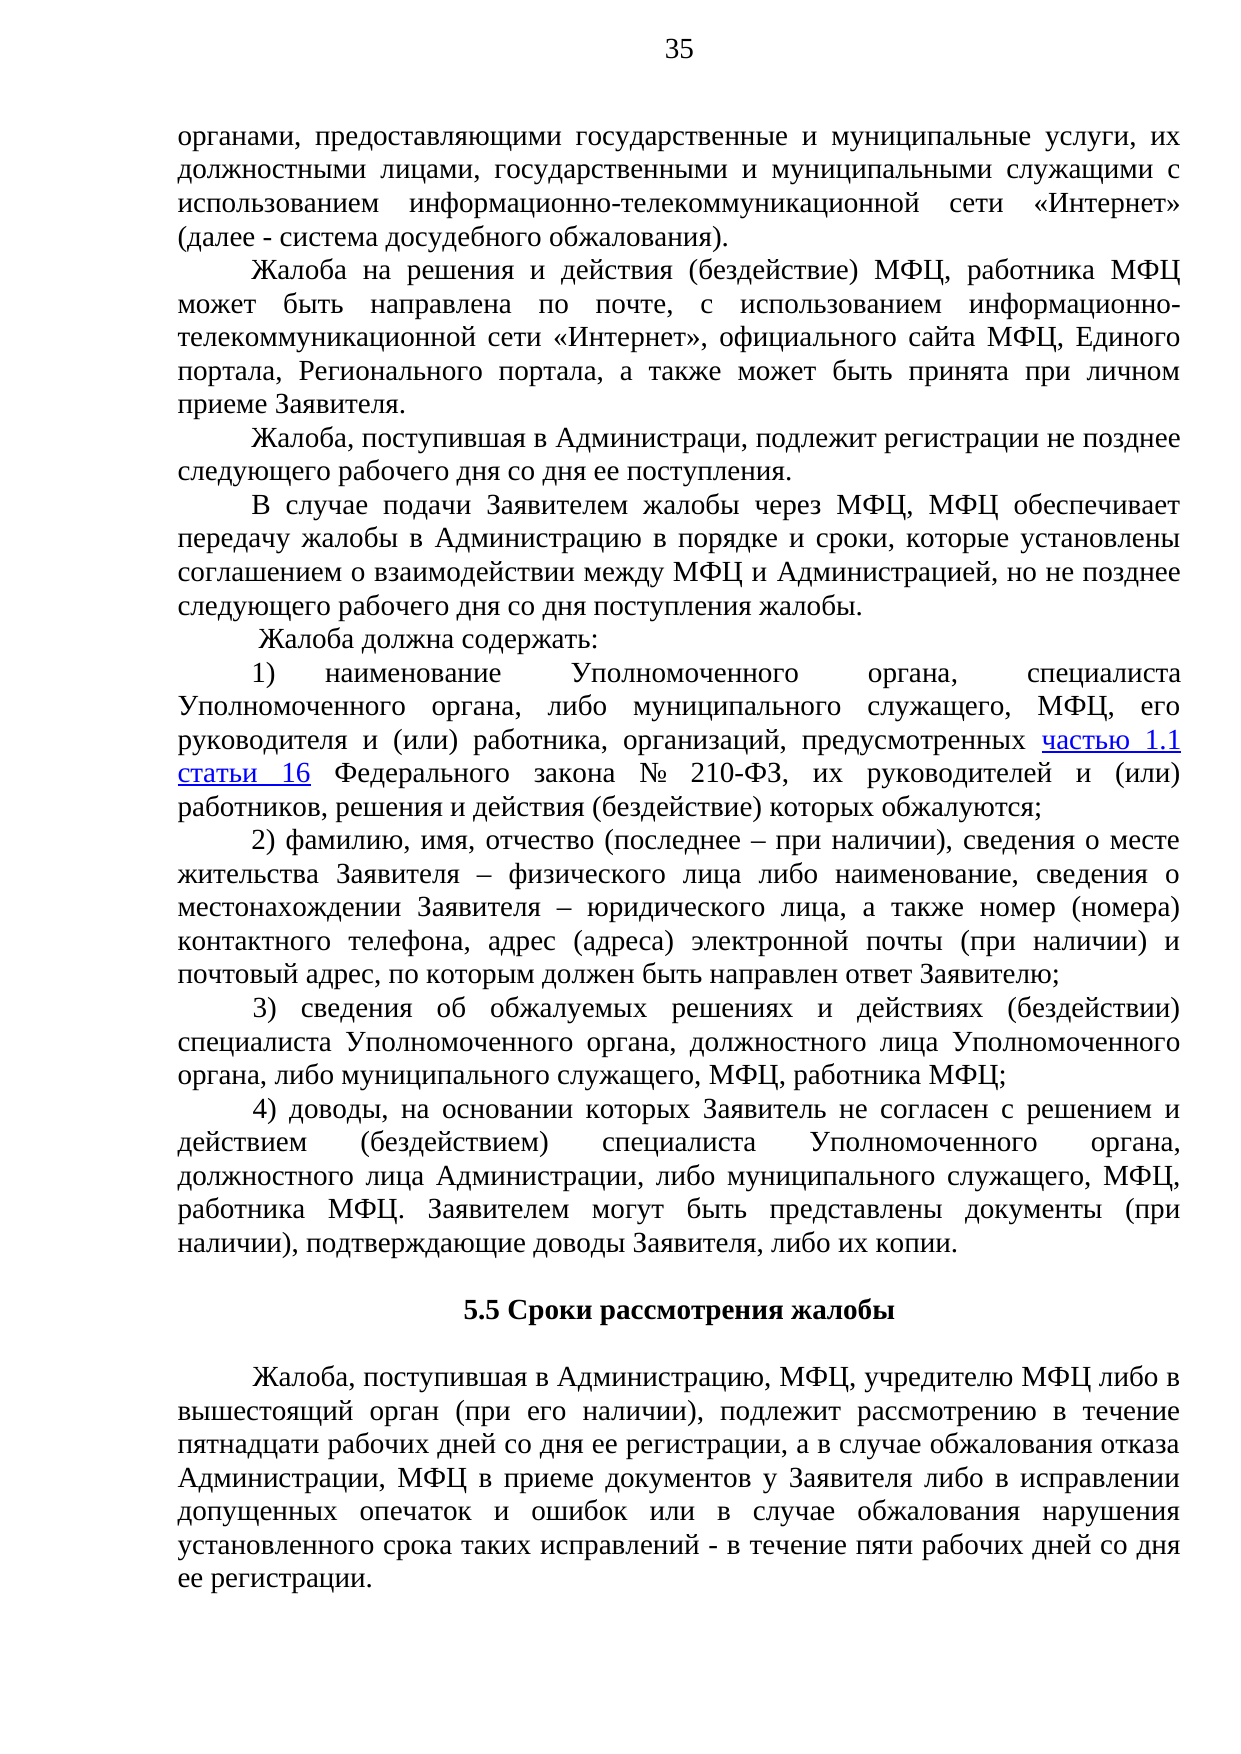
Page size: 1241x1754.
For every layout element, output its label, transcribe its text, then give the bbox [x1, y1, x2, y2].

text Жалоба, поступившая в Администраци, подлежит регистрации не позднее следующего рабочего дня со дня ее поступления. [177, 420, 1181, 487]
text Жалоба, поступившая в Администрацию, МФЦ, учредителю МФЦ либо в вышестоящий орган (при его наличии), подлежит рассмотрению в течение пятнадцати рабочих дней со дня ее регистрации, а в случае обжалования отказа Администрации, МФЦ в приеме документов у Заявителя либо в исправлении допущенных опечаток и ошибок или в случае обжалования нарушения установленного срока таких исправлений - в течение пяти рабочих дней со дня ее регистрации. [177, 1359, 1181, 1594]
text 3) сведения об обжалуемых решениях и действиях (бездействии) специалиста Уполномоченного органа, должностного лица Уполномоченного органа, либо муниципального служащего, МФЦ, работника МФЦ; [177, 990, 1181, 1091]
text 5.5 Сроки рассмотрения жалобы [177, 1292, 1181, 1326]
text 2) фамилию, имя, отчество (последнее – при наличии), сведения о месте жительства Заявителя – физического лица либо наименование, сведения о местонахождении Заявителя – юридического лица, а также номер (номера) контактного телефона, адрес (адреса) электронной почты (при наличии) и почтовый адрес, по которым должен быть направлен ответ Заявителю; [177, 822, 1181, 990]
text Жалоба должна содержать: [177, 621, 1181, 655]
text Жалоба на решения и действия (бездействие) МФЦ, работника МФЦ может быть направлена по почте, с использованием информационно-телекоммуникационной сети «Интернет», официального сайта МФЦ, Единого портала, Регионального портала, а также может быть принята при личном приеме Заявителя. [177, 252, 1181, 420]
text В случае подачи Заявителем жалобы через МФЦ, МФЦ обеспечивает передачу жалобы в Администрацию в порядке и сроки, которые установлены соглашением о взаимодействии между МФЦ и Администрацией, но не позднее следующего рабочего дня со дня поступления жалобы. [177, 487, 1181, 621]
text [177, 118, 1181, 252]
list наименование Уполномоченного органа, специалиста Уполномоченного органа, либо муниципального служащего, МФЦ, его руководителя и (или) работника, организаций, предусмотренных частью 1.1 статьи 16 Федерального закона № 210-ФЗ, их руководителей и (или) работников, решения и действия (бездействие) которых обжалуются; [177, 655, 1181, 822]
text 4) доводы, на основании которых Заявитель не согласен с решением и действием (бездействием) специалиста Уполномоченного органа, должностного лица Администрации, либо муниципального служащего, МФЦ, работника МФЦ. Заявителем могут быть представлены документы (при наличии), подтверждающие доводы Заявителя, либо их копии. [177, 1091, 1181, 1258]
